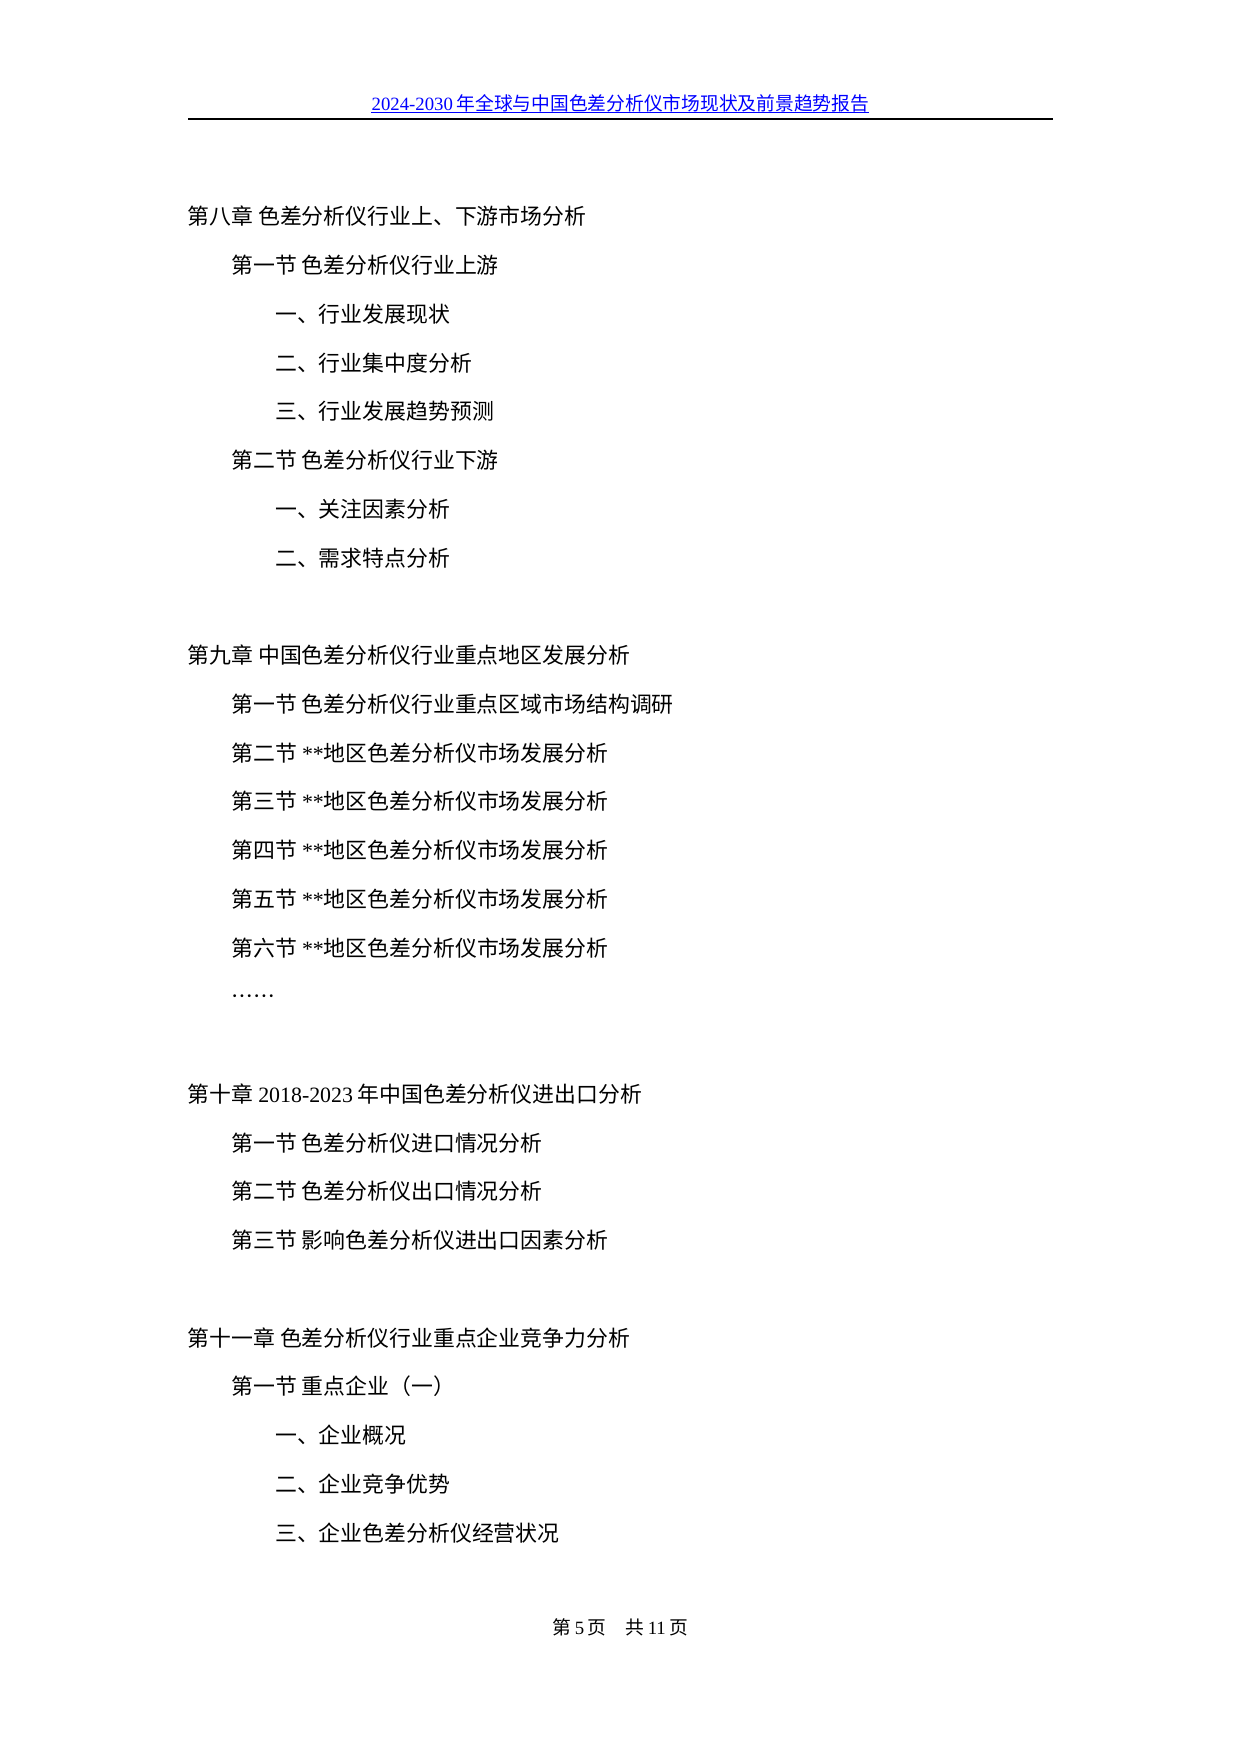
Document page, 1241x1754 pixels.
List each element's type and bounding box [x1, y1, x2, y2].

text [187, 150, 1053, 1548]
